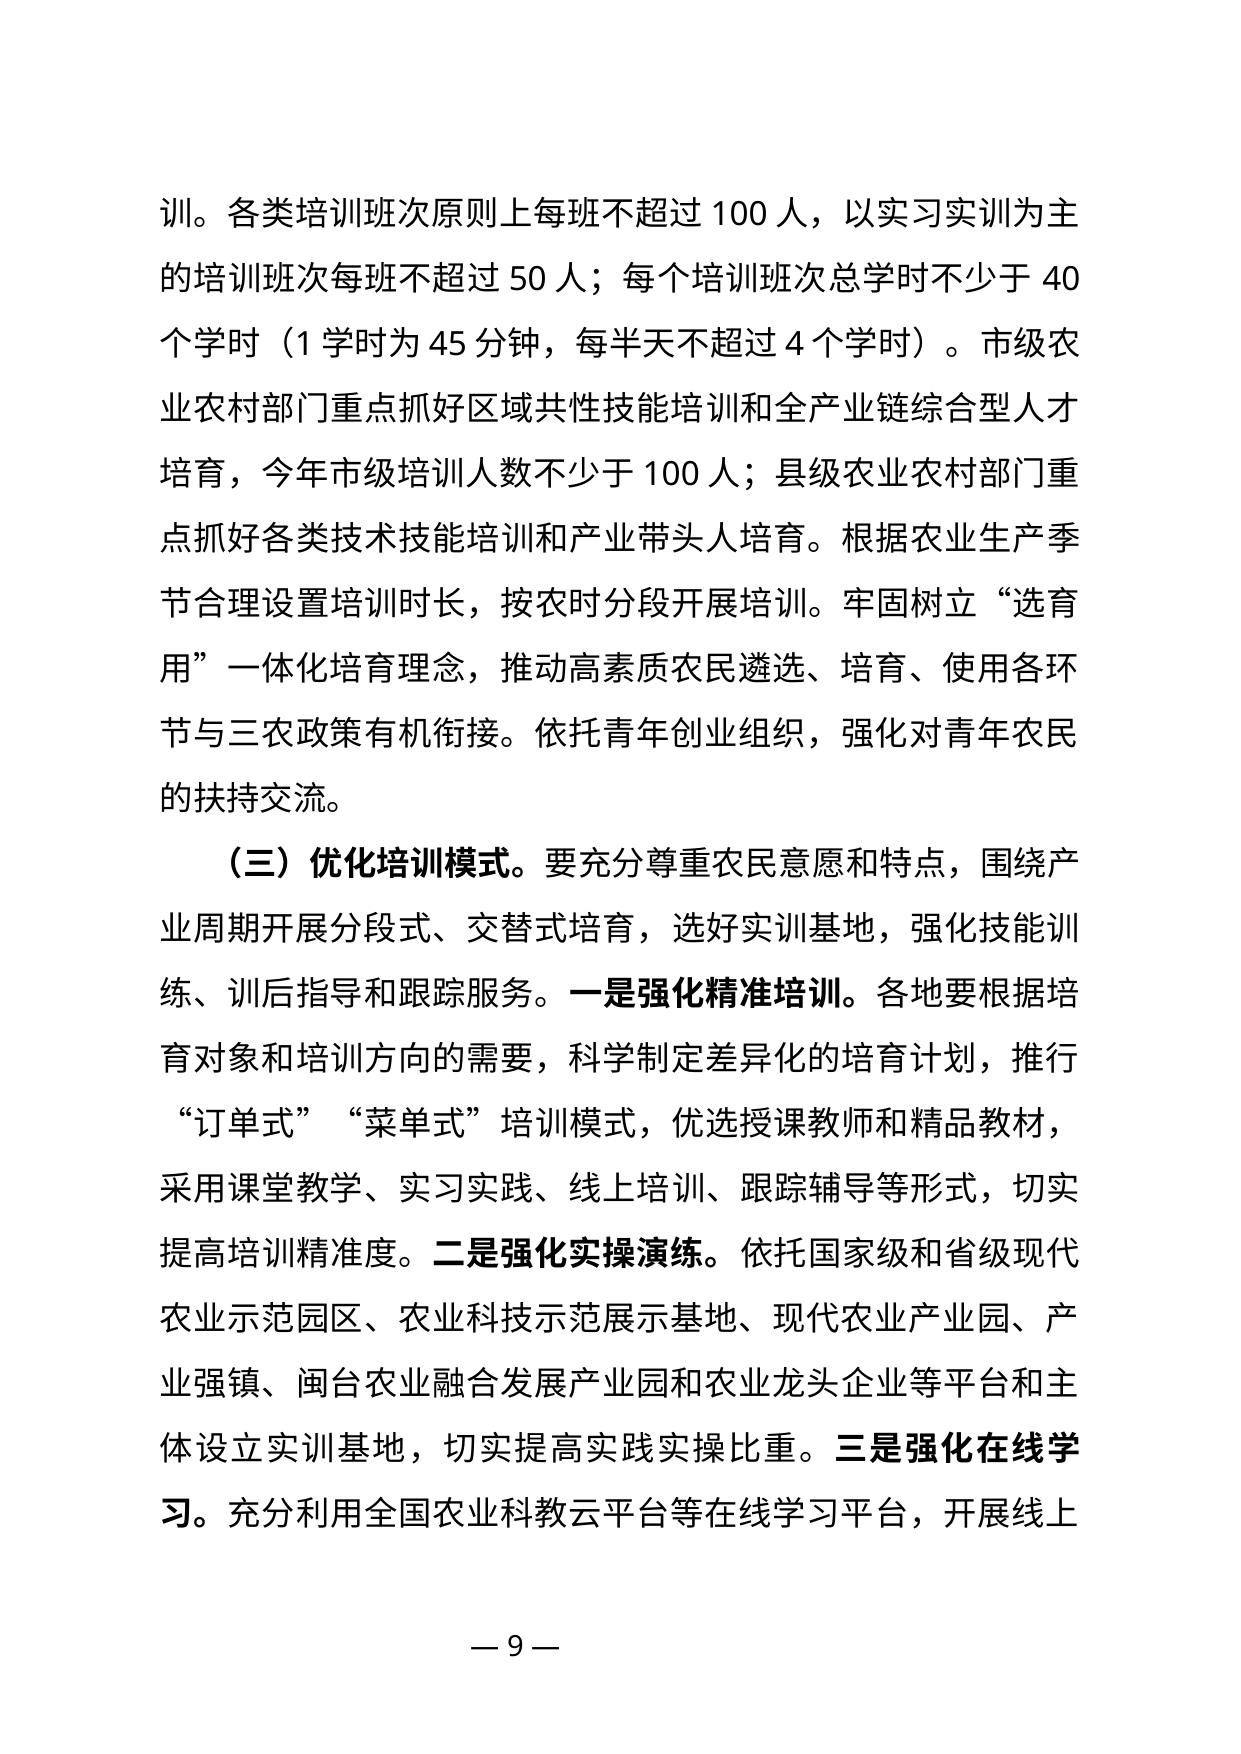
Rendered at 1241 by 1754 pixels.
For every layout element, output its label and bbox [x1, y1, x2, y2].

text [159, 178, 1081, 828]
text [159, 828, 1081, 1543]
